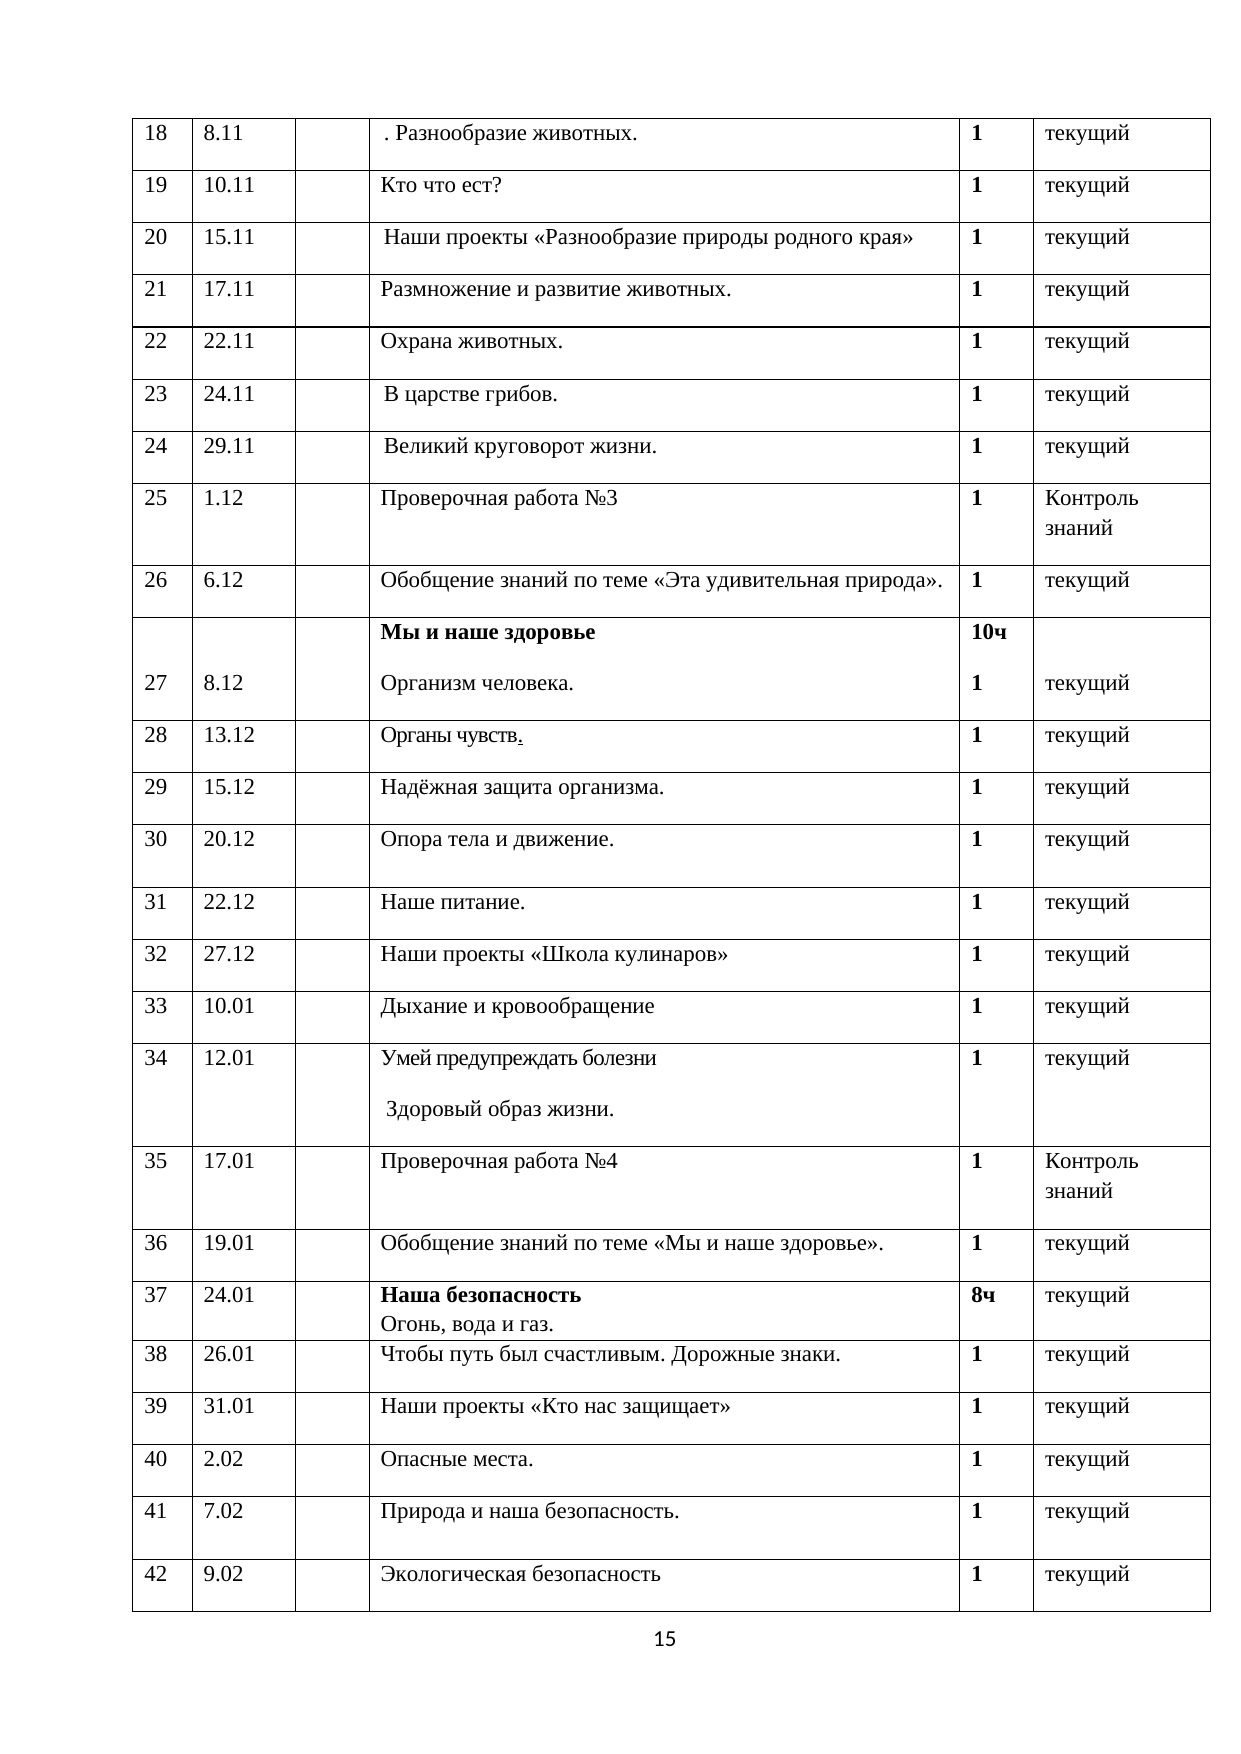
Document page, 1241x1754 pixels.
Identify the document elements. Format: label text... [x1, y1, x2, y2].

table_cell 1.12 [193, 484, 295, 565]
table_cell Чтобы путь был счастливым. Дорожные знаки. [370, 1341, 959, 1392]
table_cell 25 [133, 484, 192, 565]
table_cell 23 [133, 380, 192, 431]
table_cell 21 [133, 275, 192, 326]
table_cell текущий [1034, 1445, 1210, 1496]
table_cell 26.01 [193, 1341, 295, 1392]
table_cell Охрана животных. [370, 328, 959, 378]
table_cell 31.01 [193, 1393, 295, 1444]
table_cell [296, 223, 369, 274]
table_cell [296, 721, 369, 772]
table_cell [296, 328, 369, 378]
table_cell 1 [960, 940, 1033, 991]
table_cell [296, 380, 369, 431]
table_cell [296, 888, 369, 939]
table_cell [296, 1230, 369, 1281]
table_cell 1 [960, 275, 1033, 326]
table_cell [296, 1560, 369, 1611]
table_cell текущий [1034, 1044, 1210, 1146]
table_cell Опасные места. [370, 1445, 959, 1496]
table_cell [296, 1147, 369, 1228]
table_cell текущий [1034, 380, 1210, 431]
table_cell 19 [133, 171, 192, 222]
table_cell текущий [1034, 721, 1210, 772]
table_cell 24.01 [193, 1282, 295, 1339]
table_cell [296, 1044, 369, 1146]
table_cell 37 [133, 1282, 192, 1339]
table_cell 1 [960, 1230, 1033, 1281]
table_cell Обобщение знаний по теме «Эта удивительная природа». [370, 566, 959, 617]
table_cell 41 [133, 1497, 192, 1559]
table_cell 9.02 [193, 1560, 295, 1611]
table_cell 10ч 1 [960, 618, 1033, 720]
table_cell 20 [133, 223, 192, 274]
table_cell 31 [133, 888, 192, 939]
table_cell 38 [133, 1341, 192, 1392]
table_cell 10.11 [193, 171, 295, 222]
table_cell 22 [133, 328, 192, 378]
table_cell Наши проекты «Школа кулинаров» [370, 940, 959, 991]
table_cell 1 [960, 1445, 1033, 1496]
table_cell 29.11 [193, 432, 295, 483]
table_cell 1 [960, 1341, 1033, 1392]
table_cell текущий [1034, 992, 1210, 1043]
table_cell [296, 484, 369, 565]
table_cell текущий [1034, 223, 1210, 274]
table_cell 1 [960, 484, 1033, 565]
table_cell 15.11 [193, 223, 295, 274]
table_cell 1 [960, 1044, 1033, 1146]
table_cell 8.11 [193, 119, 295, 170]
table_cell 22.12 [193, 888, 295, 939]
table_cell текущий [1034, 825, 1210, 887]
table_cell 13.12 [193, 721, 295, 772]
table_cell текущий [1034, 1497, 1210, 1559]
table_cell 1 [960, 888, 1033, 939]
table_cell текущий [1034, 1282, 1210, 1339]
table_cell текущий [1034, 1393, 1210, 1444]
table_cell [296, 1282, 369, 1339]
table_cell текущий [1034, 119, 1210, 170]
table_cell 1 [960, 825, 1033, 887]
table_cell текущий [1034, 773, 1210, 824]
table_cell 39 [133, 1393, 192, 1444]
table_cell Обобщение знаний по теме «Мы и наше здоровье». [370, 1230, 959, 1281]
table_cell [296, 1445, 369, 1496]
table_cell 1 [960, 432, 1033, 483]
table_cell [296, 1393, 369, 1444]
table_cell текущий [1034, 171, 1210, 222]
table_cell [296, 1341, 369, 1392]
table_cell [296, 119, 369, 170]
table_cell 33 [133, 992, 192, 1043]
table_cell 40 [133, 1445, 192, 1496]
table_cell текущий [1034, 1560, 1210, 1611]
table_cell Надёжная защита организма. [370, 773, 959, 824]
table_cell 29 [133, 773, 192, 824]
table_cell Мы и наше здоровье Организм человека. [370, 618, 959, 720]
table_cell 24 [133, 432, 192, 483]
table_cell Наше питание. [370, 888, 959, 939]
table_cell текущий [1034, 432, 1210, 483]
table_cell 10.01 [193, 992, 295, 1043]
table_cell [296, 566, 369, 617]
table_cell Кто что ест? [370, 171, 959, 222]
table_cell текущий [1034, 328, 1210, 378]
table_cell [296, 992, 369, 1043]
table_cell текущий [1034, 566, 1210, 617]
table_cell Наши проекты «Кто нас защищает» [370, 1393, 959, 1444]
table_cell 26 [133, 566, 192, 617]
table_cell 1 [960, 119, 1033, 170]
table_cell Проверочная работа №3 [370, 484, 959, 565]
table_cell Наши проекты «Разнообразие природы родного края» [370, 223, 959, 274]
table_cell 15.12 [193, 773, 295, 824]
table_cell 17.11 [193, 275, 295, 326]
table_cell 1 [960, 1497, 1033, 1559]
table_cell 1 [960, 1393, 1033, 1444]
table_cell 2.02 [193, 1445, 295, 1496]
table_cell [296, 825, 369, 887]
table_cell В царстве грибов. [370, 380, 959, 431]
table_cell Проверочная работа №4 [370, 1147, 959, 1228]
table_cell 27 [133, 618, 192, 720]
table_cell [296, 773, 369, 824]
table_cell 8.12 [193, 618, 295, 720]
table_cell 30 [133, 825, 192, 887]
table_cell 1 [960, 566, 1033, 617]
table_cell Дыхание и кровообращение [370, 992, 959, 1043]
table_cell Великий круговорот жизни. [370, 432, 959, 483]
table_cell Органы чувств. [370, 721, 959, 772]
table_cell 1 [960, 1560, 1033, 1611]
table_cell текущий [1034, 275, 1210, 326]
table_cell [296, 275, 369, 326]
table_cell 1 [960, 171, 1033, 222]
table_cell 6.12 [193, 566, 295, 617]
table_cell Умей предупреждать болезни Здоровый образ жизни. [370, 1044, 959, 1146]
table_cell текущий [1034, 618, 1210, 720]
table_cell [296, 940, 369, 991]
table_cell Контроль знаний [1034, 1147, 1210, 1228]
table_cell 1 [960, 1147, 1033, 1228]
table_cell 34 [133, 1044, 192, 1146]
table_cell 1 [960, 773, 1033, 824]
table_cell 8ч [960, 1282, 1033, 1339]
table_cell . Разнообразие животных. [370, 119, 959, 170]
table_cell 20.12 [193, 825, 295, 887]
table_cell Экологическая безопасность [370, 1560, 959, 1611]
table_cell [296, 432, 369, 483]
table_cell [296, 171, 369, 222]
table_cell 1 [960, 992, 1033, 1043]
table_cell текущий [1034, 1230, 1210, 1281]
table_cell 27.12 [193, 940, 295, 991]
table_cell 1 [960, 223, 1033, 274]
table_cell 36 [133, 1230, 192, 1281]
table_cell 42 [133, 1560, 192, 1611]
table_cell Опора тела и движение. [370, 825, 959, 887]
table_cell 18 [133, 119, 192, 170]
table_cell 22.11 [193, 328, 295, 378]
table_cell Контроль знаний [1034, 484, 1210, 565]
table_cell 19.01 [193, 1230, 295, 1281]
table_cell 28 [133, 721, 192, 772]
table_cell 1 [960, 380, 1033, 431]
table_cell [296, 1497, 369, 1559]
table_cell 1 [960, 721, 1033, 772]
table_cell текущий [1034, 940, 1210, 991]
table_cell текущий [1034, 888, 1210, 939]
table_cell [296, 618, 369, 720]
table_cell 24.11 [193, 380, 295, 431]
table_cell Природа и наша безопасность. [370, 1497, 959, 1559]
table_cell 35 [133, 1147, 192, 1228]
table_cell текущий [1034, 1341, 1210, 1392]
table_cell Наша безопасность Огонь, вода и газ. [370, 1282, 959, 1339]
table_cell Размножение и развитие животных. [370, 275, 959, 326]
table_cell 17.01 [193, 1147, 295, 1228]
table_cell 7.02 [193, 1497, 295, 1559]
table_cell 1 [960, 328, 1033, 378]
table_cell 12.01 [193, 1044, 295, 1146]
table_cell 32 [133, 940, 192, 991]
